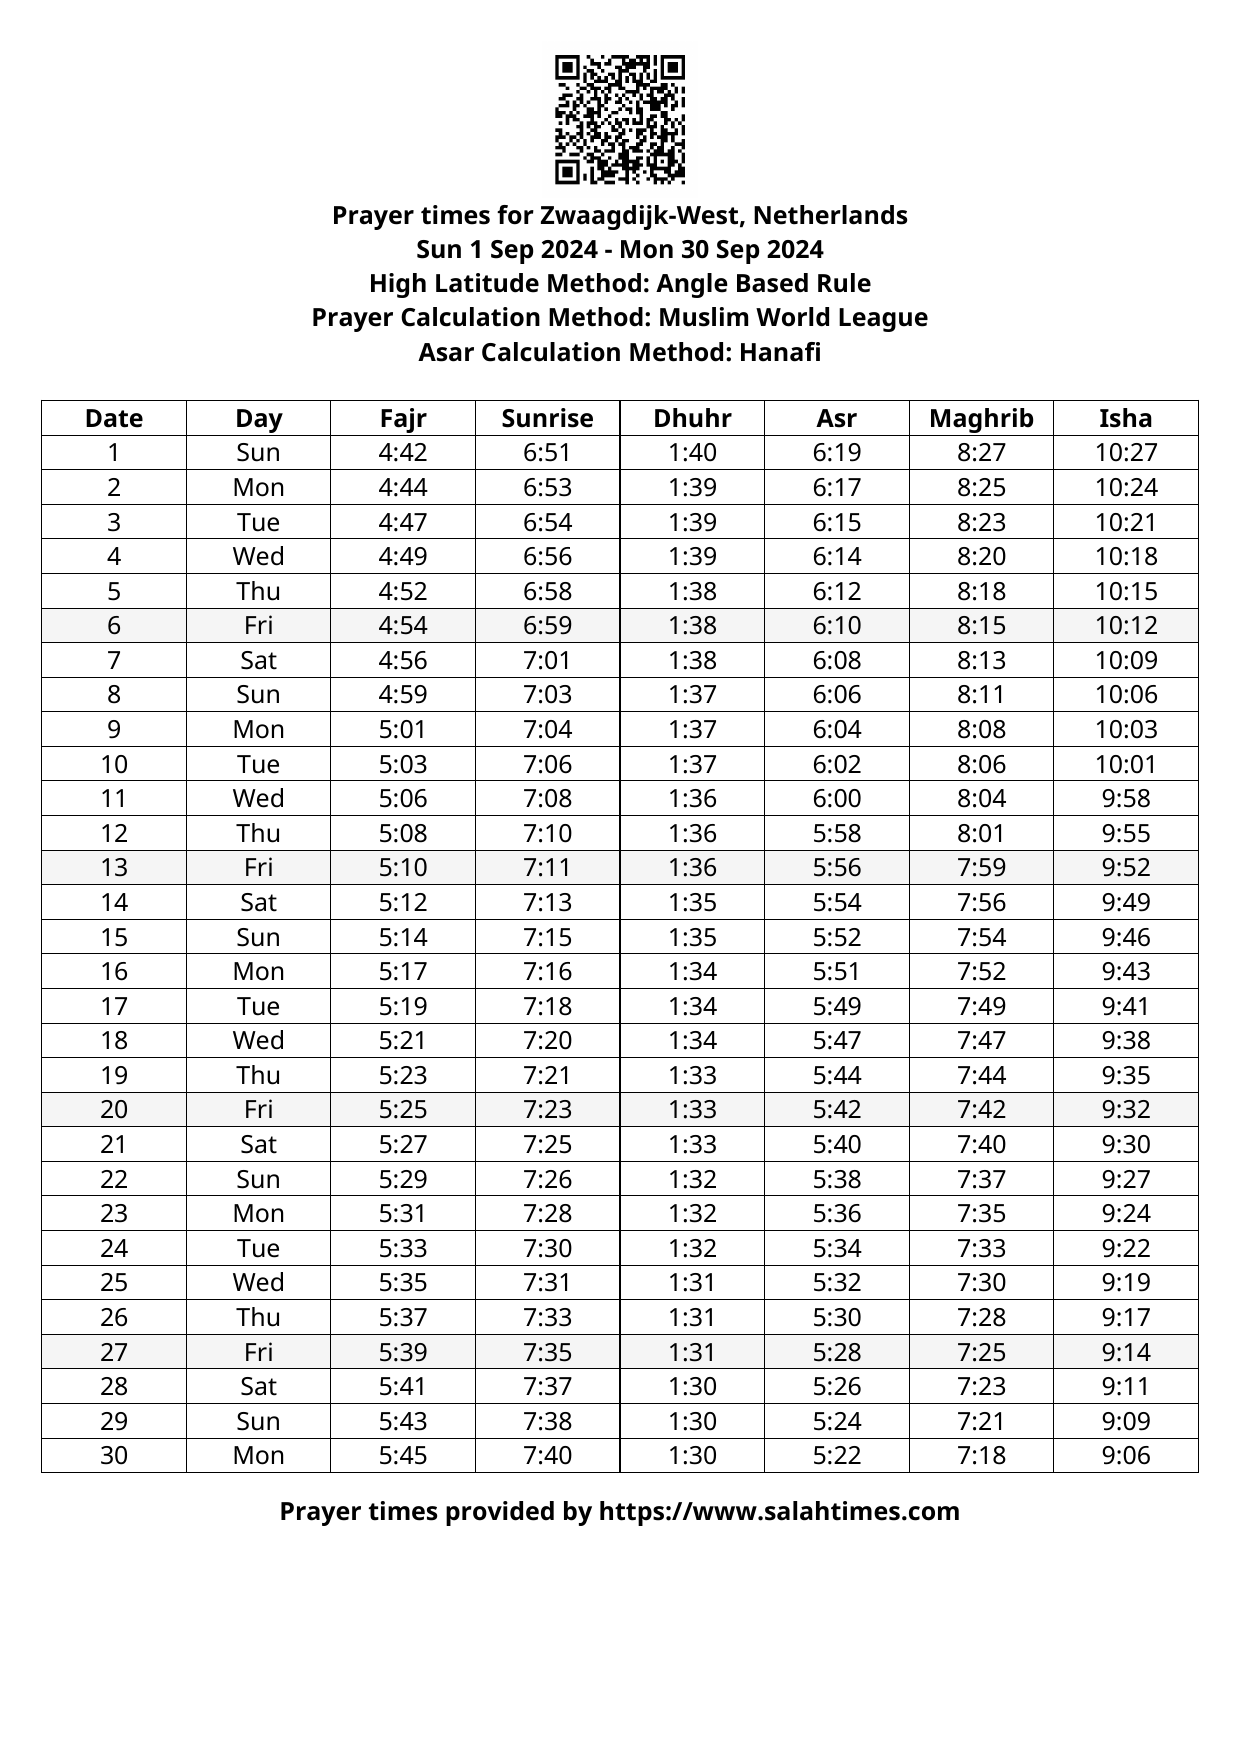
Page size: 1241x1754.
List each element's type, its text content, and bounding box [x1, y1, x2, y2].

table_cell Sun [187, 1404, 330, 1437]
table_cell 7:28 [910, 1300, 1053, 1334]
table_header Fajr [331, 401, 475, 434]
table_cell 5:30 [765, 1300, 909, 1334]
table_cell 7:13 [476, 885, 619, 919]
table_cell 1:30 [621, 1439, 764, 1472]
table_cell 23 [42, 1196, 186, 1230]
table_cell 7:52 [910, 954, 1053, 988]
table_cell 8:23 [910, 505, 1053, 538]
table_cell 5:34 [765, 1231, 909, 1264]
table_cell 8:11 [910, 678, 1053, 711]
table_cell 4:56 [331, 643, 475, 677]
table_cell Tue [187, 747, 330, 780]
table_cell 8:08 [910, 712, 1053, 746]
table_cell 8:04 [910, 781, 1053, 815]
text Prayer times provided by https://www.salahtimes.com [42, 1494, 1198, 1528]
table_cell 5:03 [331, 747, 475, 780]
table_cell 5:14 [331, 920, 475, 953]
table_cell 7:40 [476, 1439, 619, 1472]
table_cell 5:43 [331, 1404, 475, 1437]
table_cell 7:01 [476, 643, 619, 677]
table_cell 7:30 [476, 1231, 619, 1264]
table_cell 24 [42, 1231, 186, 1264]
table_cell 13 [42, 851, 186, 884]
table_cell 1:36 [621, 851, 764, 884]
table_cell 1 [42, 436, 186, 469]
table_cell Tue [187, 1231, 330, 1264]
table_cell 7:18 [476, 989, 619, 1022]
table_cell Mon [187, 1196, 330, 1230]
table_cell 9:58 [1054, 781, 1198, 815]
text Asar Calculation Method: Hanafi [42, 334, 1198, 368]
table_cell Wed [187, 781, 330, 815]
table_cell 5:31 [331, 1196, 475, 1230]
table_cell 10:15 [1054, 574, 1198, 607]
table_cell Sat [187, 643, 330, 677]
table_cell 6:58 [476, 574, 619, 607]
table_cell 5:10 [331, 851, 475, 884]
table_cell 8:01 [910, 816, 1053, 849]
table_cell 8 [42, 678, 186, 711]
table_cell 9:46 [1054, 920, 1198, 953]
table_cell 5:23 [331, 1058, 475, 1092]
table_cell 5:08 [331, 816, 475, 849]
table_cell 1:32 [621, 1231, 764, 1264]
table_cell 5:35 [331, 1266, 475, 1299]
table_cell Sun [187, 436, 330, 469]
table_cell 5:27 [331, 1127, 475, 1161]
table_cell Sun [187, 920, 330, 953]
table_cell Wed [187, 1266, 330, 1299]
table_cell 10:06 [1054, 678, 1198, 711]
table_cell Thu [187, 816, 330, 849]
table_cell 9:19 [1054, 1266, 1198, 1299]
table_cell Wed [187, 1024, 330, 1057]
table_cell 7 [42, 643, 186, 677]
table_cell 9:35 [1054, 1058, 1198, 1092]
table_cell 8:15 [910, 609, 1053, 642]
table_cell 14 [42, 885, 186, 919]
text Sun 1 Sep 2024 - Mon 30 Sep 2024 [42, 232, 1198, 266]
table_cell 9:30 [1054, 1127, 1198, 1161]
table_cell 9:38 [1054, 1024, 1198, 1057]
table_cell 7:42 [910, 1093, 1053, 1126]
table_cell 9:41 [1054, 989, 1198, 1022]
table_cell 30 [42, 1439, 186, 1472]
table_cell 4 [42, 539, 186, 573]
table_cell Sun [187, 678, 330, 711]
table_cell 6:06 [765, 678, 909, 711]
table_cell 5:42 [765, 1093, 909, 1126]
table_cell 1:34 [621, 989, 764, 1022]
table_cell 4:54 [331, 609, 475, 642]
table_cell 7:38 [476, 1404, 619, 1437]
table_cell 7:03 [476, 678, 619, 711]
table_cell 4:59 [331, 678, 475, 711]
table_cell 5:28 [765, 1335, 909, 1368]
table_cell 5:21 [331, 1024, 475, 1057]
table_cell 6:12 [765, 574, 909, 607]
table_cell 7:11 [476, 851, 619, 884]
table_cell 6:00 [765, 781, 909, 815]
table_cell Thu [187, 574, 330, 607]
table_cell 6:17 [765, 470, 909, 504]
table_cell 1:33 [621, 1127, 764, 1161]
table_cell 1:39 [621, 470, 764, 504]
table_cell 7:35 [476, 1335, 619, 1368]
table_cell 5:24 [765, 1404, 909, 1437]
table_cell 7:31 [476, 1266, 619, 1299]
table_cell 10:03 [1054, 712, 1198, 746]
table_cell Thu [187, 1300, 330, 1334]
table_cell 6:19 [765, 436, 909, 469]
table_cell Mon [187, 954, 330, 988]
table_cell 9:17 [1054, 1300, 1198, 1334]
table_cell 1:35 [621, 920, 764, 953]
table_cell 5:41 [331, 1369, 475, 1403]
table_cell 5:06 [331, 781, 475, 815]
table_cell Sun [187, 1162, 330, 1195]
table_cell 7:26 [476, 1162, 619, 1195]
table_cell 7:40 [910, 1127, 1053, 1161]
table_cell 6:10 [765, 609, 909, 642]
table_header Sunrise [476, 401, 619, 434]
table_cell 5:29 [331, 1162, 475, 1195]
table_cell 10:18 [1054, 539, 1198, 573]
table_cell 7:25 [476, 1127, 619, 1161]
table_cell 7:21 [910, 1404, 1053, 1437]
table_cell 10:01 [1054, 747, 1198, 780]
table_cell 5:49 [765, 989, 909, 1022]
table_cell 5:32 [765, 1266, 909, 1299]
table_cell 6:15 [765, 505, 909, 538]
table_cell Mon [187, 470, 330, 504]
table_cell 4:42 [331, 436, 475, 469]
table_header Date [42, 401, 186, 434]
table_cell Fri [187, 1335, 330, 1368]
table_cell 1:35 [621, 885, 764, 919]
table_cell 9:32 [1054, 1093, 1198, 1126]
table_cell Sat [187, 885, 330, 919]
table_cell 20 [42, 1093, 186, 1126]
table_cell 1:39 [621, 505, 764, 538]
text Prayer Calculation Method: Muslim World League [42, 300, 1198, 334]
table_cell 17 [42, 989, 186, 1022]
table_cell 7:59 [910, 851, 1053, 884]
table_cell 8:13 [910, 643, 1053, 677]
table_cell 1:31 [621, 1300, 764, 1334]
table_cell 5:58 [765, 816, 909, 849]
table_cell Tue [187, 989, 330, 1022]
table_cell 7:33 [476, 1300, 619, 1334]
table_cell 6:08 [765, 643, 909, 677]
table_cell 6:04 [765, 712, 909, 746]
table_cell 27 [42, 1335, 186, 1368]
table_cell 1:39 [621, 539, 764, 573]
table_cell 5:47 [765, 1024, 909, 1057]
table_cell 5:26 [765, 1369, 909, 1403]
table_cell 7:04 [476, 712, 619, 746]
table_cell 9:52 [1054, 851, 1198, 884]
table_cell 7:15 [476, 920, 619, 953]
table_cell 1:37 [621, 747, 764, 780]
table_cell 9:49 [1054, 885, 1198, 919]
table_cell 7:18 [910, 1439, 1053, 1472]
table_cell 4:44 [331, 470, 475, 504]
table_cell 5:52 [765, 920, 909, 953]
table_cell 9:09 [1054, 1404, 1198, 1437]
table_cell 1:37 [621, 712, 764, 746]
table_cell 1:38 [621, 609, 764, 642]
table_header Dhuhr [621, 401, 764, 434]
table_cell 7:47 [910, 1024, 1053, 1057]
table_cell 3 [42, 505, 186, 538]
table_cell 11 [42, 781, 186, 815]
table_cell 1:30 [621, 1369, 764, 1403]
table_cell 7:08 [476, 781, 619, 815]
table_header Asr [765, 401, 909, 434]
table_cell Fri [187, 851, 330, 884]
table_header Maghrib [910, 401, 1053, 434]
table_cell 8:18 [910, 574, 1053, 607]
table_cell 6:14 [765, 539, 909, 573]
table_cell Sat [187, 1127, 330, 1161]
table_cell 1:30 [621, 1404, 764, 1437]
table_cell 1:32 [621, 1196, 764, 1230]
table_cell 5:22 [765, 1439, 909, 1472]
table_cell 5:38 [765, 1162, 909, 1195]
table_cell 6:59 [476, 609, 619, 642]
table_cell 7:25 [910, 1335, 1053, 1368]
table_cell 12 [42, 816, 186, 849]
table_cell Fri [187, 609, 330, 642]
table_cell 1:37 [621, 678, 764, 711]
table_cell 7:37 [476, 1369, 619, 1403]
table_cell 5:33 [331, 1231, 475, 1264]
table_cell 7:37 [910, 1162, 1053, 1195]
table_cell 8:27 [910, 436, 1053, 469]
table_cell 1:38 [621, 574, 764, 607]
table_cell 5:54 [765, 885, 909, 919]
table_cell 4:52 [331, 574, 475, 607]
table_cell 5:17 [331, 954, 475, 988]
table_cell 25 [42, 1266, 186, 1299]
table_cell Sat [187, 1369, 330, 1403]
text High Latitude Method: Angle Based Rule [42, 266, 1198, 300]
table_cell 10 [42, 747, 186, 780]
table_cell 5:19 [331, 989, 475, 1022]
table_cell 5:44 [765, 1058, 909, 1092]
table_cell 7:16 [476, 954, 619, 988]
table_cell 5:25 [331, 1093, 475, 1126]
table_cell 1:34 [621, 954, 764, 988]
table_cell 7:10 [476, 816, 619, 849]
table_cell 4:49 [331, 539, 475, 573]
table_cell 15 [42, 920, 186, 953]
table_cell 7:20 [476, 1024, 619, 1057]
picture [542, 41, 699, 198]
table_cell Fri [187, 1093, 330, 1126]
table_cell 1:33 [621, 1058, 764, 1092]
table_header Day [187, 401, 330, 434]
table_cell 1:31 [621, 1266, 764, 1299]
table_cell 5:51 [765, 954, 909, 988]
table_cell Mon [187, 1439, 330, 1472]
table_cell 5:36 [765, 1196, 909, 1230]
table_cell 6:56 [476, 539, 619, 573]
table_cell Mon [187, 712, 330, 746]
table_cell 7:23 [910, 1369, 1053, 1403]
table_cell 7:06 [476, 747, 619, 780]
table_cell 1:38 [621, 643, 764, 677]
table_cell 26 [42, 1300, 186, 1334]
table_cell 10:21 [1054, 505, 1198, 538]
table_cell 1:40 [621, 436, 764, 469]
table_cell 9:27 [1054, 1162, 1198, 1195]
table_cell 5:45 [331, 1439, 475, 1472]
table_cell 7:23 [476, 1093, 619, 1126]
table_cell 5:12 [331, 885, 475, 919]
table_cell 8:06 [910, 747, 1053, 780]
table_cell 7:21 [476, 1058, 619, 1092]
table_cell 5 [42, 574, 186, 607]
table_cell Wed [187, 539, 330, 573]
table_cell 5:01 [331, 712, 475, 746]
table_cell 6:54 [476, 505, 619, 538]
table_cell 18 [42, 1024, 186, 1057]
table_cell 4:47 [331, 505, 475, 538]
table_cell 1:36 [621, 781, 764, 815]
table_cell 19 [42, 1058, 186, 1092]
table_cell 16 [42, 954, 186, 988]
table_cell 5:56 [765, 851, 909, 884]
table_cell 10:24 [1054, 470, 1198, 504]
text Prayer times for Zwaagdijk-West, Netherlands [42, 198, 1198, 232]
table_cell 9:14 [1054, 1335, 1198, 1368]
table_cell 1:36 [621, 816, 764, 849]
table_cell 7:30 [910, 1266, 1053, 1299]
table_cell 5:40 [765, 1127, 909, 1161]
table_cell 1:31 [621, 1335, 764, 1368]
table_cell 28 [42, 1369, 186, 1403]
table_cell 9:11 [1054, 1369, 1198, 1403]
table_cell 1:34 [621, 1024, 764, 1057]
table_cell 10:27 [1054, 436, 1198, 469]
table_cell 1:32 [621, 1162, 764, 1195]
table_cell 9:55 [1054, 816, 1198, 849]
table_cell 7:44 [910, 1058, 1053, 1092]
table_cell 1:33 [621, 1093, 764, 1126]
table_cell Tue [187, 505, 330, 538]
table_cell 6:53 [476, 470, 619, 504]
table_cell 5:37 [331, 1300, 475, 1334]
table_cell 9:43 [1054, 954, 1198, 988]
table_cell 9 [42, 712, 186, 746]
table_cell 21 [42, 1127, 186, 1161]
table_cell 10:12 [1054, 609, 1198, 642]
table_cell 7:35 [910, 1196, 1053, 1230]
table_cell Thu [187, 1058, 330, 1092]
table_cell 7:49 [910, 989, 1053, 1022]
table_cell 7:54 [910, 920, 1053, 953]
table_cell 2 [42, 470, 186, 504]
table_cell 9:06 [1054, 1439, 1198, 1472]
table_header Isha [1054, 401, 1198, 434]
table_cell 8:25 [910, 470, 1053, 504]
table_cell 7:28 [476, 1196, 619, 1230]
table_cell 6:51 [476, 436, 619, 469]
table_cell 29 [42, 1404, 186, 1437]
table_cell 6 [42, 609, 186, 642]
table_cell 6:02 [765, 747, 909, 780]
table_cell 7:33 [910, 1231, 1053, 1264]
table_cell 5:39 [331, 1335, 475, 1368]
table_cell 7:56 [910, 885, 1053, 919]
table_cell 9:22 [1054, 1231, 1198, 1264]
table_cell 8:20 [910, 539, 1053, 573]
table_cell 22 [42, 1162, 186, 1195]
table_cell 9:24 [1054, 1196, 1198, 1230]
table_cell 10:09 [1054, 643, 1198, 677]
